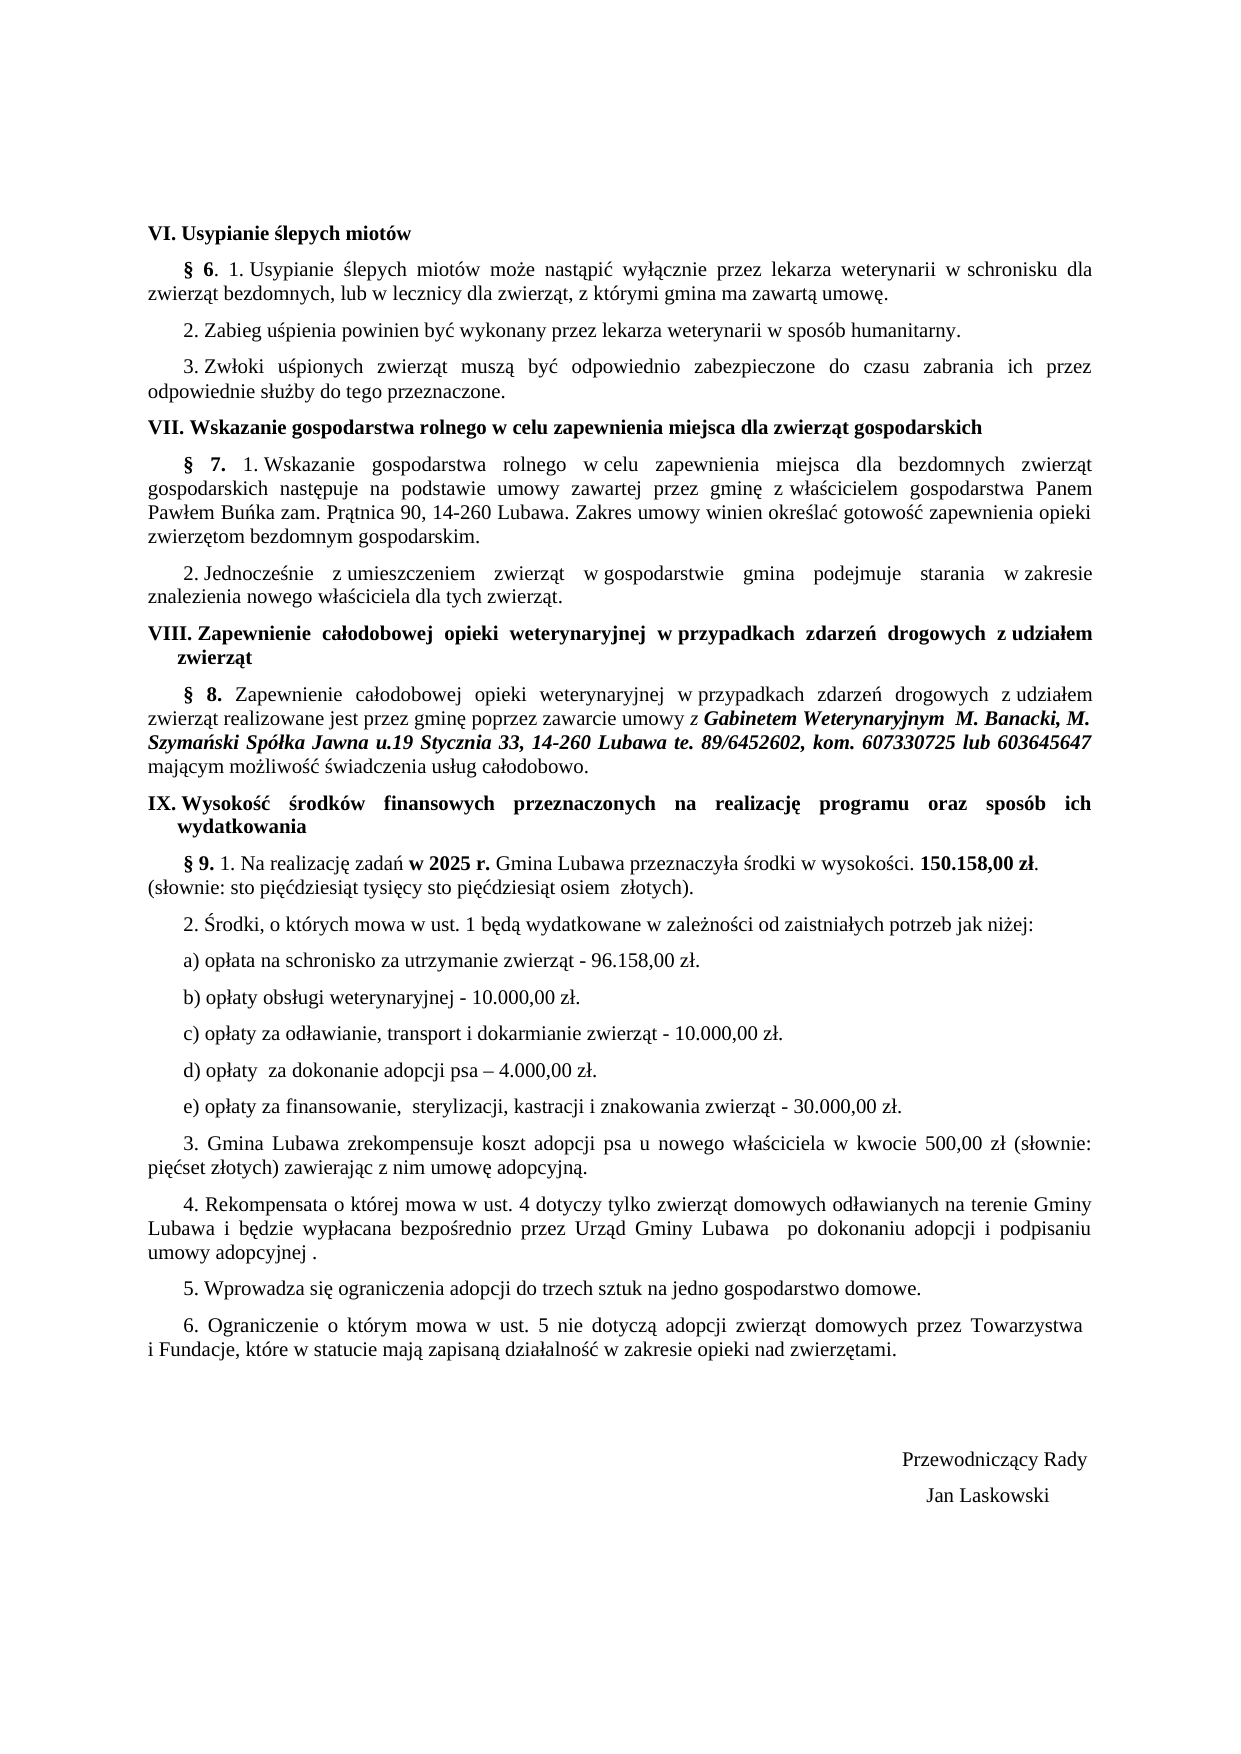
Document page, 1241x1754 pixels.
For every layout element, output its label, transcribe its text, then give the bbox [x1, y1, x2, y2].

text 2. Jednocześnie z umieszczeniem zwierząt w gospodarstwie gmina podejmuje starania w zakresie znalezienia nowego właściciela dla tych zwierząt. [148, 560, 1093, 608]
text d) opłaty za dokonanie adopcji psa – 4.000,00 zł. [148, 1058, 1093, 1082]
text 5. Wprowadza się ograniczenia adopcji do trzech sztuk na jedno gospodarstwo domowe. [148, 1276, 1093, 1300]
text VI. Usypianie ślepych miotów [148, 221, 1093, 245]
text VII. Wskazanie gospodarstwa rolnego w celu zapewnienia miejsca dla zwierząt gospodarskich [148, 415, 1093, 439]
text § 8. Zapewnienie całodobowej opieki weterynaryjnej w przypadkach zdarzeń drogowych z udziałem zwierząt realizowane jest przez gminę poprzez zawarcie umowy z Gabinetem Weterynaryjnym M. Banacki, M. Szymański Spółka Jawna u.19 Stycznia 33, 14-260 Lubawa te. 89/6452602, kom. 607330725 lub 603645647 mającym możliwość świadczenia usług całodobowo. [148, 682, 1093, 778]
text § 7. 1. Wskazanie gospodarstwa rolnego w celu zapewnienia miejsca dla bezdomnych zwierząt gospodarskich następuje na podstawie umowy zawartej przez gminę z właścicielem gospodarstwa Panem Pawłem Buńka zam. Prątnica 90, 14-260 Lubawa. Zakres umowy winien określać gotowość zapewnienia opieki zwierzętom bezdomnym gospodarskim. [148, 452, 1093, 548]
text Przewodniczący Rady [177, 1447, 1093, 1471]
text 4. Rekompensata o której mowa w ust. 4 dotyczy tylko zwierząt domowych odławianych na terenie Gminy Lubawa i będzie wypłacana bezpośrednio przez Urząd Gminy Lubawa po dokonaniu adopcji i podpisaniu umowy adopcyjnej . [148, 1192, 1093, 1264]
text e) opłaty za finansowanie, sterylizacji, kastracji i znakowania zwierząt - 30.000,00 zł. [148, 1094, 1093, 1118]
text 6. Ograniczenie o którym mowa w ust. 5 nie dotyczą adopcji zwierząt domowych przez Towarzystwa i Fundacje, które w statucie mają zapisaną działalność w zakresie opieki nad zwierzętami. [148, 1313, 1093, 1361]
text 3. Gmina Lubawa zrekompensuje koszt adopcji psa u nowego właściciela w kwocie 500,00 zł (słownie: pięćset złotych) zawierając z nim umowę adopcyjną. [148, 1131, 1093, 1179]
text 3. Zwłoki uśpionych zwierząt muszą być odpowiednio zabezpieczone do czasu zabrania ich przez odpowiednie służby do tego przeznaczone. [148, 354, 1093, 403]
text 2. Zabieg uśpienia powinien być wykonany przez lekarza weterynarii w sposób humanitarny. [148, 318, 1093, 342]
text b) opłaty obsługi weterynaryjnej - 10.000,00 zł. [148, 985, 1093, 1009]
text § 6. 1. Usypianie ślepych miotów może nastąpić wyłącznie przez lekarza weterynarii w schronisku dla zwierząt bezdomnych, lub w lecznicy dla zwierząt, z którymi gmina ma zawartą umowę. [148, 257, 1093, 305]
text § 9. 1. Na realizację zadań w 2025 r. Gmina Lubawa przeznaczyła środki w wysokości. 150.158,00 zł. (słownie: sto pięćdziesiąt tysięcy sto pięćdziesiąt osiem złotych). [148, 851, 1093, 899]
text VIII. Zapewnienie całodobowej opieki weterynaryjnej w przypadkach zdarzeń drogowych z udziałem zwierząt [148, 621, 1093, 669]
text c) opłaty za odławianie, transport i dokarmianie zwierząt - 10.000,00 zł. [148, 1021, 1093, 1045]
text a) opłata na schronisko za utrzymanie zwierząt - 96.158,00 zł. [148, 948, 1093, 972]
text 2. Środki, o których mowa w ust. 1 będą wydatkowane w zależności od zaistniałych potrzeb jak niżej: [148, 912, 1093, 936]
text Jan Laskowski [177, 1483, 1093, 1507]
text IX. Wysokość środków finansowych przeznaczonych na realizację programu oraz sposób ich wydatkowania [148, 790, 1093, 838]
